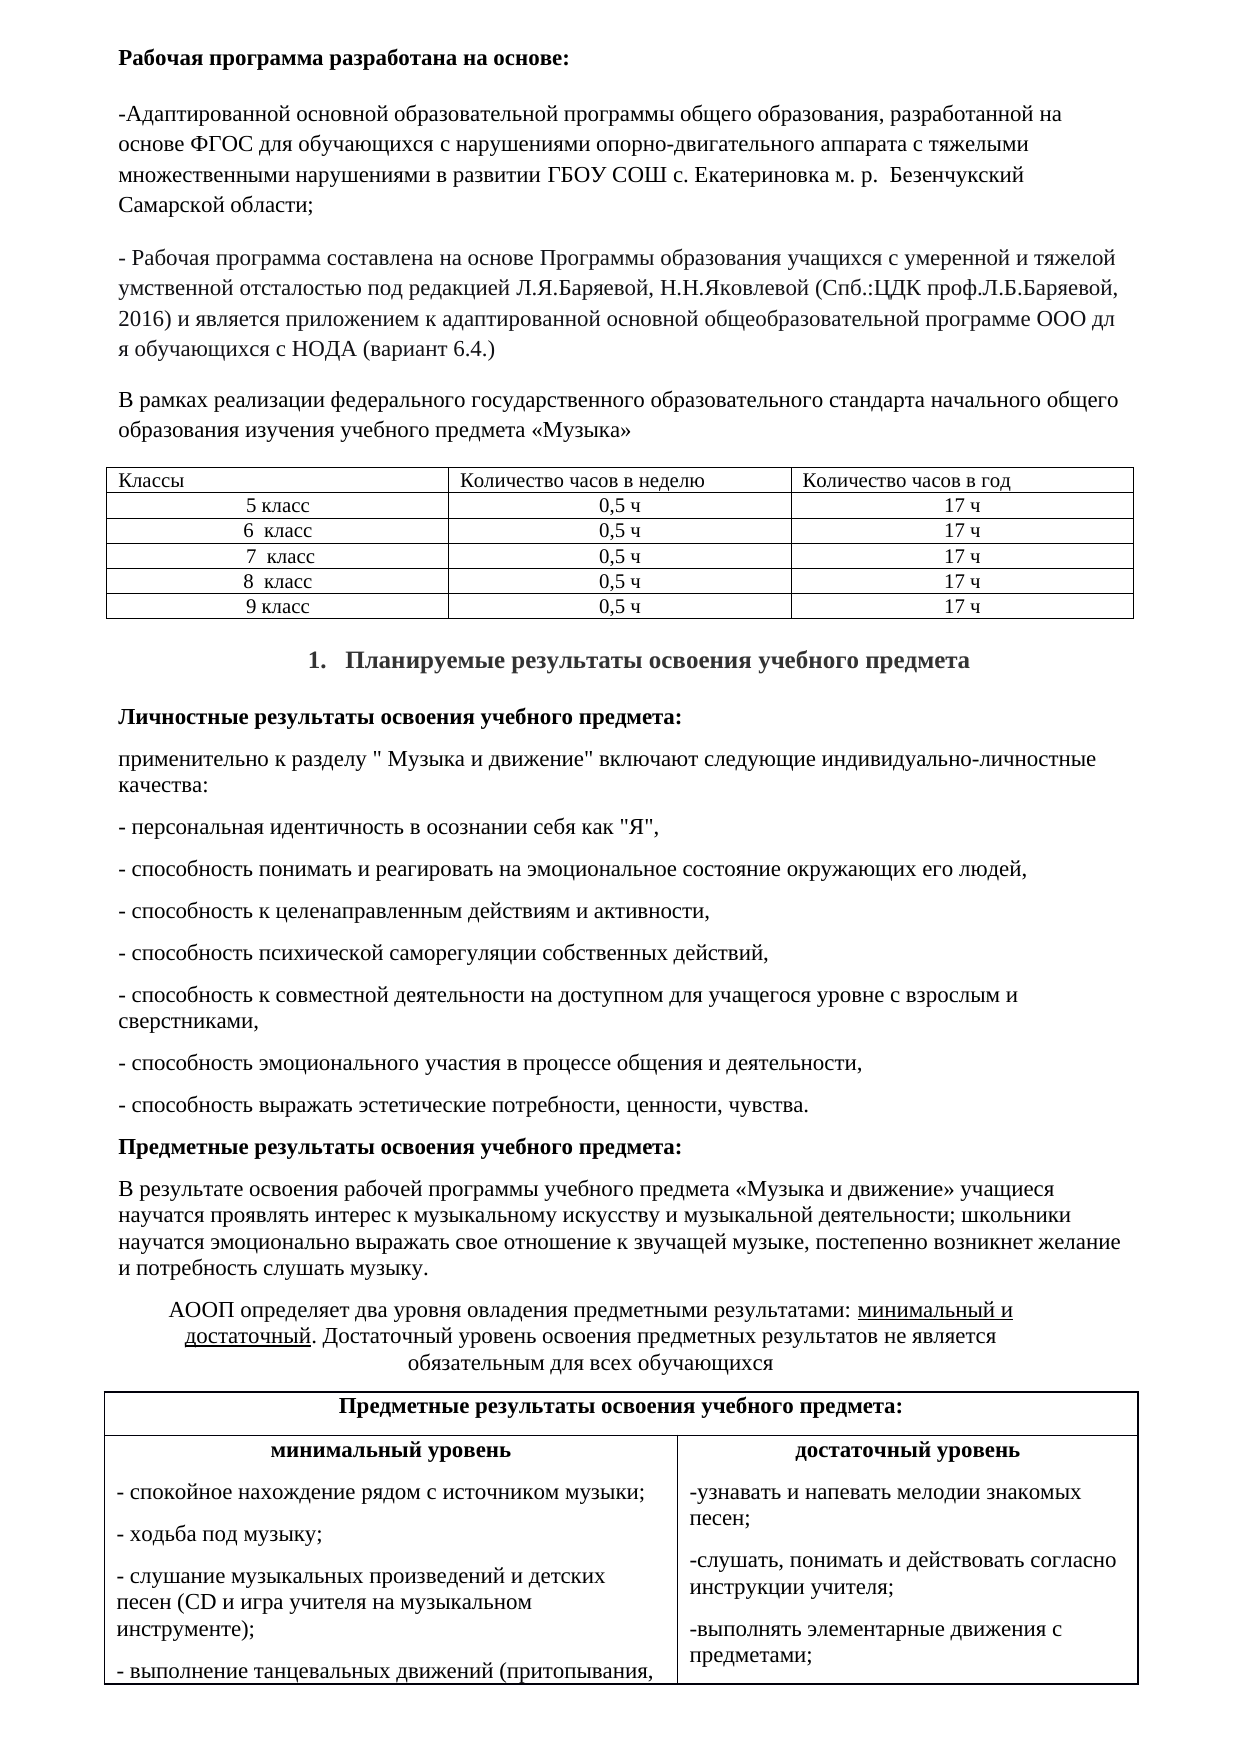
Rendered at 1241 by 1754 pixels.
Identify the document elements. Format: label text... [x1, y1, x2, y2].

table_header Количество часов в год [792, 468, 1133, 492]
text - способность понимать и реагировать на эмоциональное состояние окружающих его людей, [118, 855, 1122, 881]
table_cell 0,5 ч [449, 493, 791, 517]
table_cell 0,5 ч [449, 519, 791, 542]
table_cell 5 класс [107, 493, 448, 517]
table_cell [105, 1436, 677, 1683]
table_header Предметные результаты освоения учебного предмета: [105, 1393, 1137, 1434]
text В рамках реализации федерального государственного образовательного стандарта начального общего образования изучения учебного предмета «Музыка» [118, 386, 1122, 442]
text - способность к целенаправленным действиям и активности, [118, 897, 1122, 923]
table_header Классы [107, 468, 448, 492]
table_cell 7 класс [107, 544, 448, 568]
list Планируемые результаты освоения учебного предмета [156, 645, 1122, 674]
table_cell 0,5 ч [449, 594, 791, 618]
table_cell 17 ч [792, 519, 1133, 542]
text Личностные результаты освоения учебного предмета: [118, 703, 1122, 729]
text - способность выражать эстетические потребности, ценности, чувства. [118, 1091, 1122, 1118]
table_cell 6 класс [107, 519, 448, 542]
text - способность психической саморегуляции собственных действий, [118, 939, 1122, 965]
text -Адаптированной основной образовательной программы общего образования, разработанной на основе ФГОС для обучающихся с нарушениями опорно-двигательного аппарата с тяжелыми множественными нарушениями в развитии ГБОУ СОШ с. Екатериновка м. р. Безенчукский Самарской области; [118, 95, 1122, 218]
text - персональная идентичность в осознании себя как "Я", [118, 813, 1122, 839]
text В результате освоения рабочей программы учебного предмета «Музыка и движение» учащиеся научатся проявлять интерес к музыкальному искусству и музыкальной деятельности; школьники научатся эмоционально выражать свое отношение к звучащей музыке, постепенно возникнет желание и потребность слушать музыку. [118, 1175, 1122, 1281]
text Рабочая программа разработана на основе: [118, 44, 1122, 71]
text Предметные результаты освоения учебного предмета: [118, 1133, 1122, 1159]
table_cell 17 ч [792, 569, 1133, 593]
text - способность эмоционального участия в процессе общения и деятельности, [118, 1049, 1181, 1076]
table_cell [678, 1436, 1137, 1683]
text применительно к разделу " Музыка и движение" включают следующие индивидуально-личностные качества: [118, 745, 1122, 797]
text АООП определяет два уровня овладения предметными результатами: минимальный и достаточный. Достаточный уровень освоения предметных результатов не является обязательным для всех обучающихся [118, 1296, 1063, 1375]
text - способность к совместной деятельности на доступном для учащегося уровне с взрослым и сверстниками, [118, 981, 1122, 1034]
table_cell 0,5 ч [449, 544, 791, 568]
table_header Количество часов в неделю [449, 468, 791, 492]
table_cell 17 ч [792, 493, 1133, 517]
table_cell 17 ч [792, 594, 1133, 618]
table_cell 9 класс [107, 594, 448, 618]
text - Рабочая программа составлена на основе Программы образования учащихся с умеренной и тяжелой умственной отсталостью под редакцией Л.Я.Баряевой, Н.Н.Яковлевой (Спб.:ЦДК проф.Л.Б.Баряевой, 2016) и является приложением к адаптированной основной общеобразовательной программе ООО для обучающихся с НОДА (вариант 6.4.) [118, 244, 1122, 361]
table_cell 17 ч [792, 544, 1133, 568]
table_cell 8 класс [107, 569, 448, 593]
table_cell 0,5 ч [449, 569, 791, 593]
